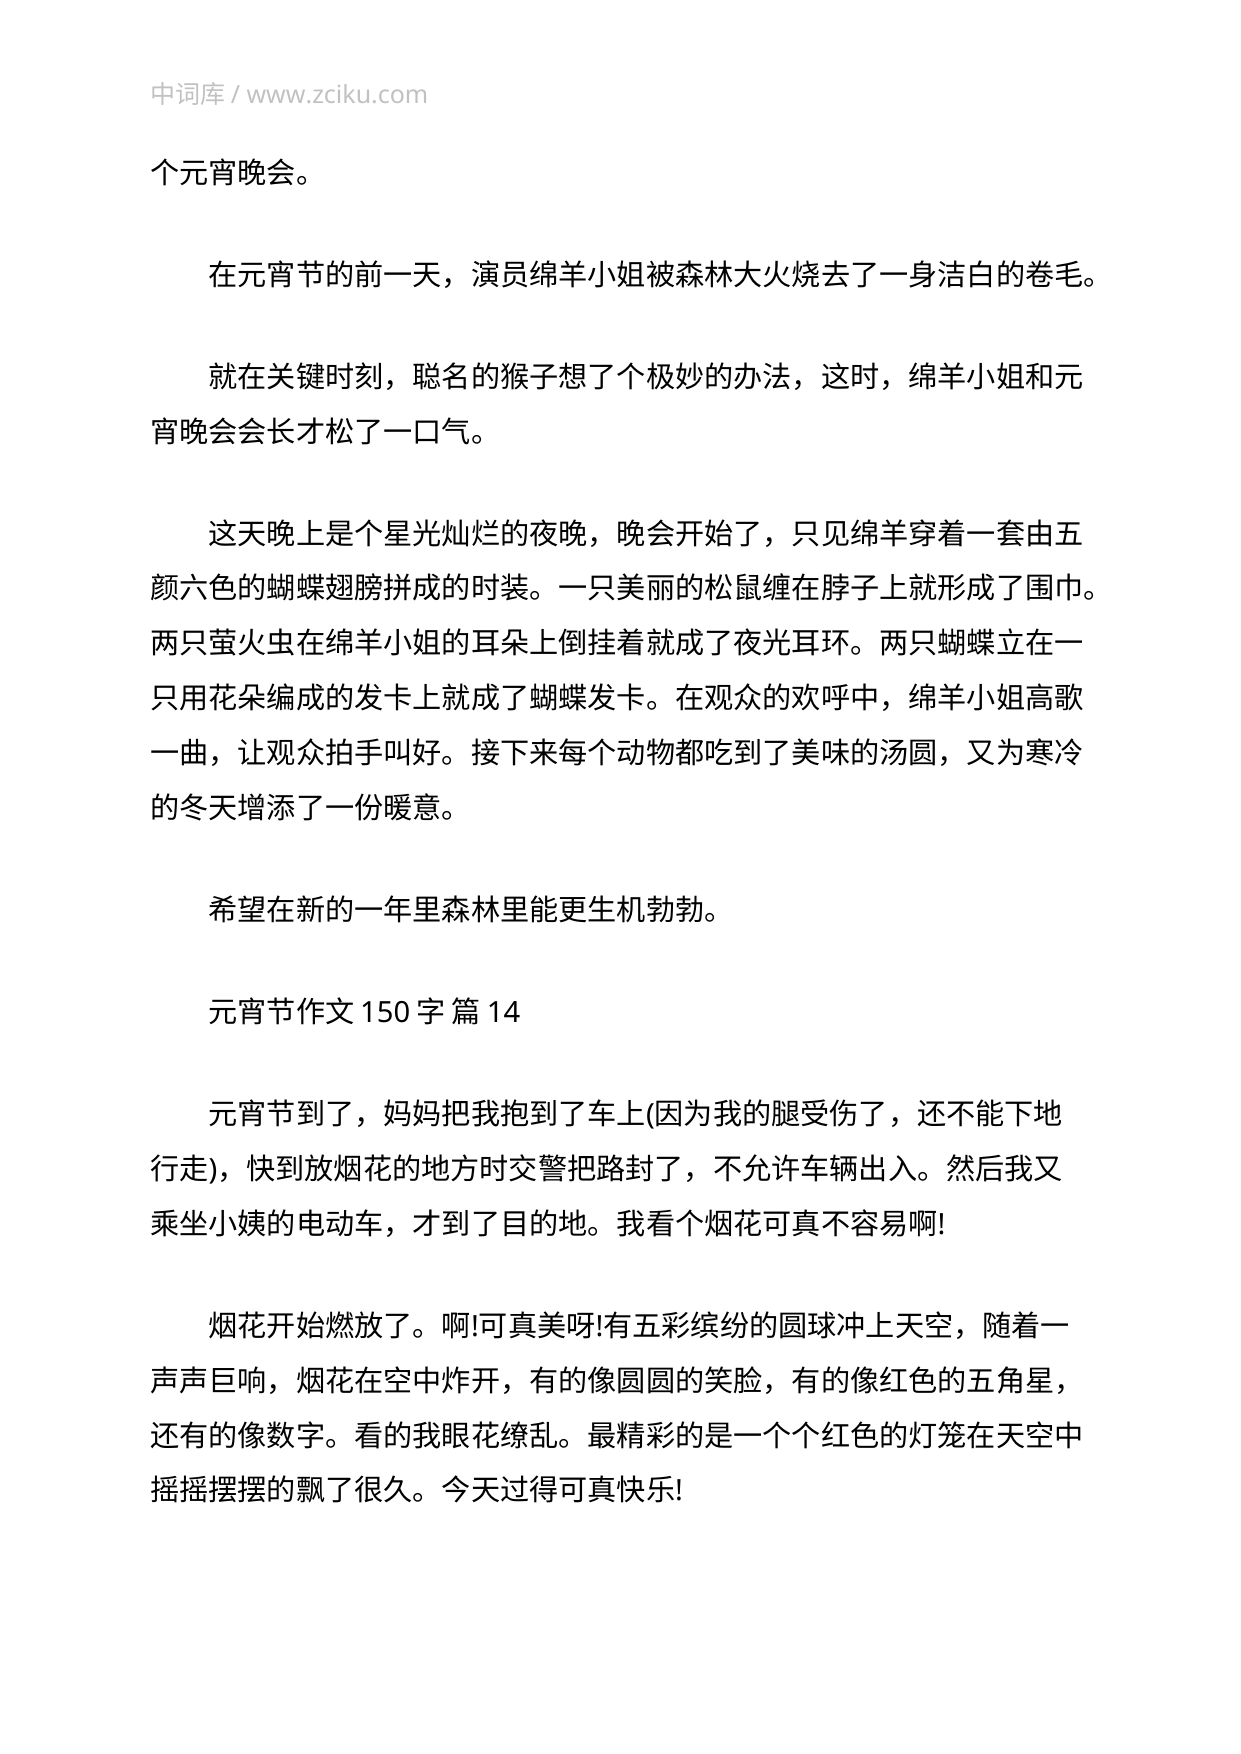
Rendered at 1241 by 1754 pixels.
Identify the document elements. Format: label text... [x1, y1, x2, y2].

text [150, 150, 1090, 192]
text 在元宵节的前一天，演员绵羊小姐被森林大火烧去了一身洁白的卷毛。 [150, 252, 1090, 294]
text 元宵节到了，妈妈把我抱到了车上(因为我的腿受伤了，还不能下地行走)，快到放烟花的地方时交警把路封了，不允许车辆出入。然后我又乘坐小姨的电动车，才到了目的地。我看个烟花可真不容易啊! [150, 1090, 1090, 1243]
text 烟花开始燃放了。啊!可真美呀!有五彩缤纷的圆球冲上天空，随着一声声巨响，烟花在空中炸开，有的像圆圆的笑脸，有的像红色的五角星，还有的像数字。看的我眼花缭乱。最精彩的是一个个红色的灯笼在天空中摇摇摆摆的飘了很久。今天过得可真快乐! [150, 1302, 1090, 1509]
text 希望在新的一年里森林里能更生机勃勃。 [150, 886, 1090, 929]
text 元宵节作文150字 篇14 [150, 988, 1090, 1031]
text 就在关键时刻，聪名的猴子想了个极妙的办法，这时，绵羊小姐和元宵晚会会长才松了一口气。 [150, 353, 1090, 451]
text 这天晚上是个星光灿烂的夜晚，晚会开始了，只见绵羊穿着一套由五颜六色的蝴蝶翅膀拼成的时装。一只美丽的松鼠缠在脖子上就形成了围巾。两只萤火虫在绵羊小姐的耳朵上倒挂着就成了夜光耳环。两只蝴蝶立在一只用花朵编成的发卡上就成了蝴蝶发卡。在观众的欢呼中，绵羊小姐高歌一曲，让观众拍手叫好。接下来每个动物都吃到了美味的汤圆，又为寒冷的冬天增添了一份暖意。 [150, 510, 1090, 827]
